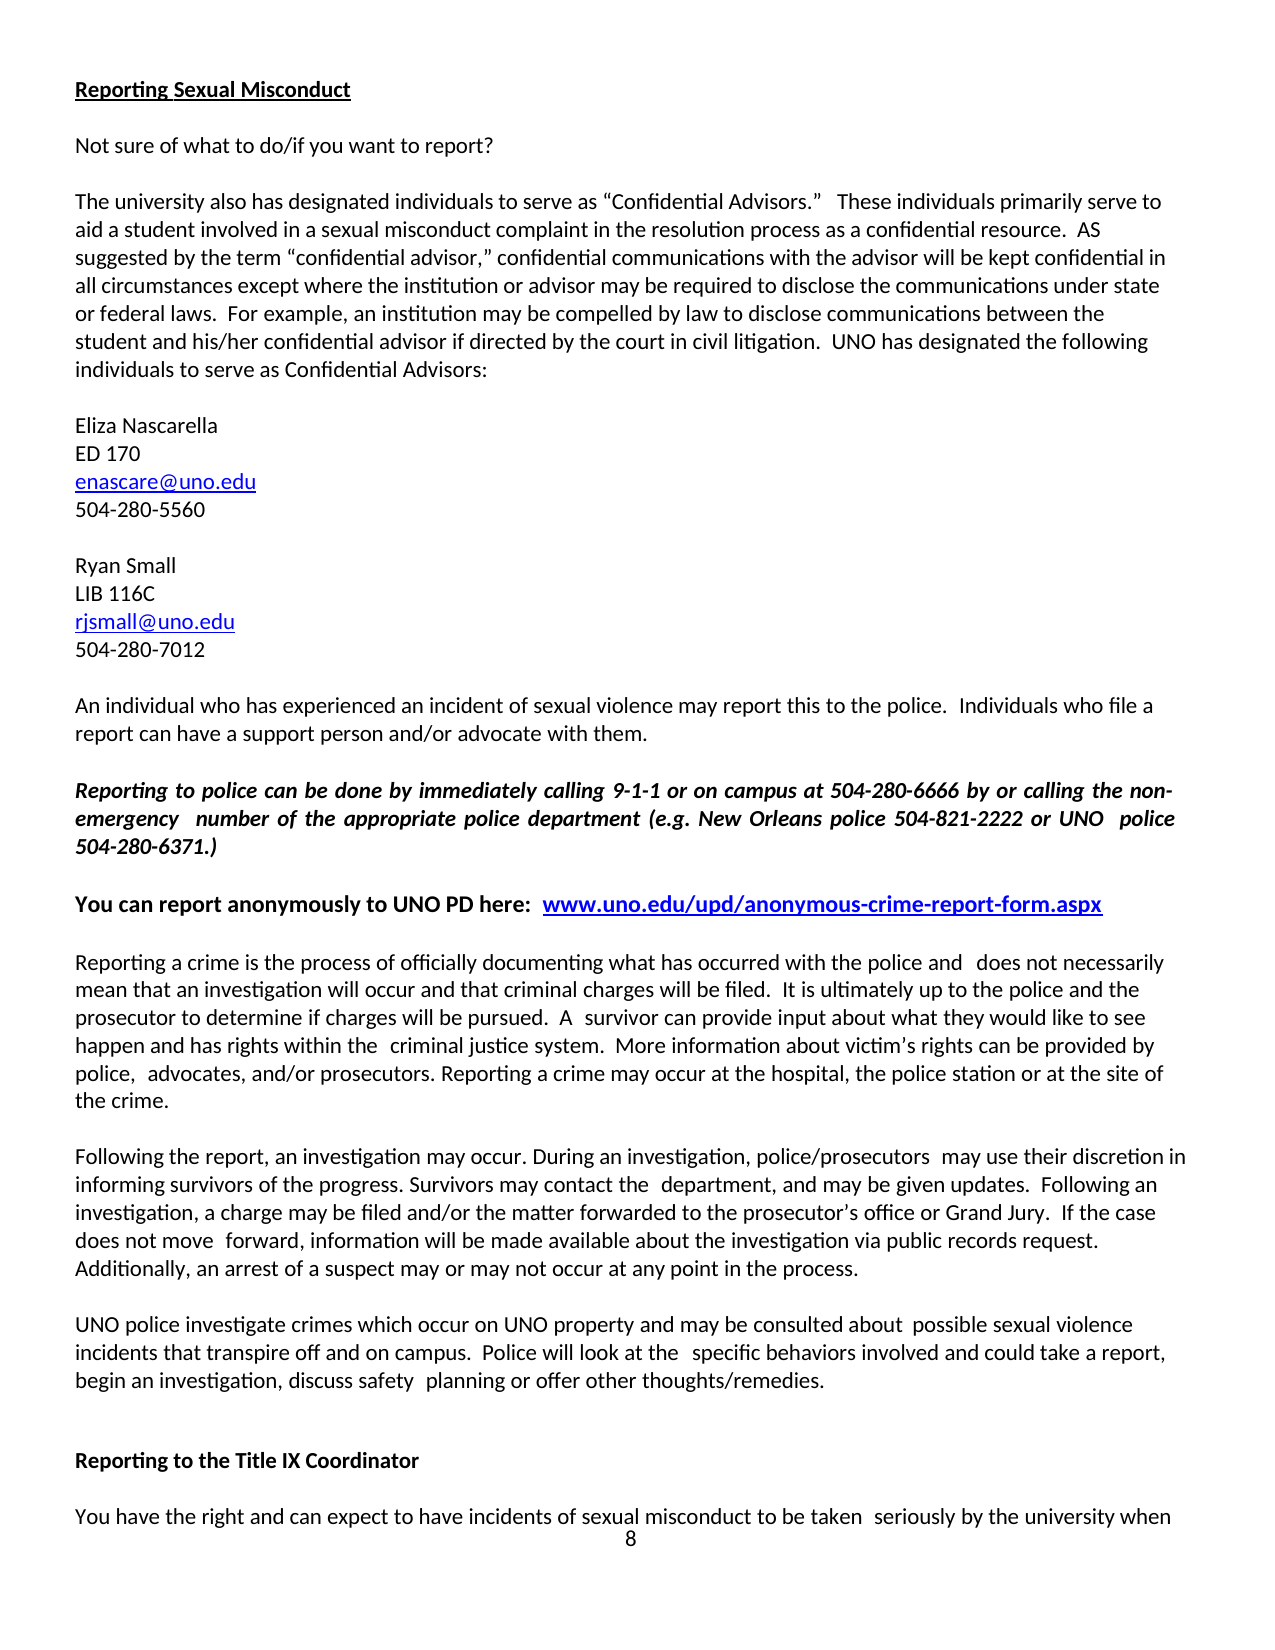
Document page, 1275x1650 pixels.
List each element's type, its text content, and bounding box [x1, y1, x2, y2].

text Eliza Nascarella [75, 411, 1200, 439]
text You can report anonymously to UNO PD here: www.uno.edu/upd/anonymous-crime-report-form.aspx [75, 889, 1200, 919]
subtitle Reporting to the Title IX Coordinator [75, 1446, 1200, 1474]
text Not sure of what to do/if you want to report? [75, 131, 1181, 159]
text Reporting Sexual Misconduct [75, 75, 1200, 103]
text Following the report, an investigation may occur. During an investigation, police/prosecutors may use their discretion in informing survivors of the progress. Survivors may contact the department, and may be given updates. Following an investigation, a charge may be filed and/or the matter forwarded to the prosecutor’s office or Grand Jury. If the case does not move forward, information will be made available about the investigation via public records request. Additionally, an arrest of a suspect may or may not occur at any point in the process. [75, 1143, 1190, 1282]
text 504-280-7012 [75, 635, 1200, 663]
text Reporting a crime is the process of officially documenting what has occurred with the police and does not necessarily mean that an investigation will occur and that criminal charges will be filed. It is ultimately up to the police and the prosecutor to determine if charges will be pursued. A survivor can provide input about what they would like to see happen and has rights within the criminal justice system. More information about victim’s rights can be provided by police, advocates, and/or prosecutors. Reporting a crime may occur at the hospital, the police station or at the site of the crime. [75, 948, 1178, 1115]
text rjsmall@uno.edu [75, 607, 1200, 635]
text Ryan Small [75, 551, 1200, 579]
text Reporting to police can be done by immediately calling 9-1-1 or on campus at 504-280-6666 by or calling the non-emergency number of the appropriate police department (e.g. New Orleans police 504-821-2222 or UNO police 504-280-6371.) [75, 777, 1176, 860]
text enascare@uno.edu [75, 467, 1200, 495]
text LIB 116C [75, 579, 1200, 607]
text An individual who has experienced an incident of sexual violence may report this to the police. Individuals who file a report can have a support person and/or advocate with them. [75, 691, 1181, 747]
text The university also has designated individuals to serve as “Confidential Advisors.” These individuals primarily serve to aid a student involved in a sexual misconduct complaint in the resolution process as a confidential resource. AS suggested by the term “confidential advisor,” confidential communications with the advisor will be kept confidential in all circumstances except where the institution or advisor may be required to disclose the communications under state or federal laws. For example, an institution may be compelled by law to disclose communications between the student and his/her confidential advisor if directed by the court in civil litigation. UNO has designated the following individuals to serve as Confidential Advisors: [75, 187, 1181, 383]
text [75, 1502, 1176, 1530]
text UNO police investigate crimes which occur on UNO property and may be consulted about possible sexual violence incidents that transpire off and on campus. Police will look at the specific behaviors involved and could take a report, begin an investigation, discuss safety planning or offer other thoughts/remedies. [75, 1310, 1181, 1394]
text ED 170 [75, 439, 1200, 467]
text 504-280-5560 [75, 495, 1200, 523]
